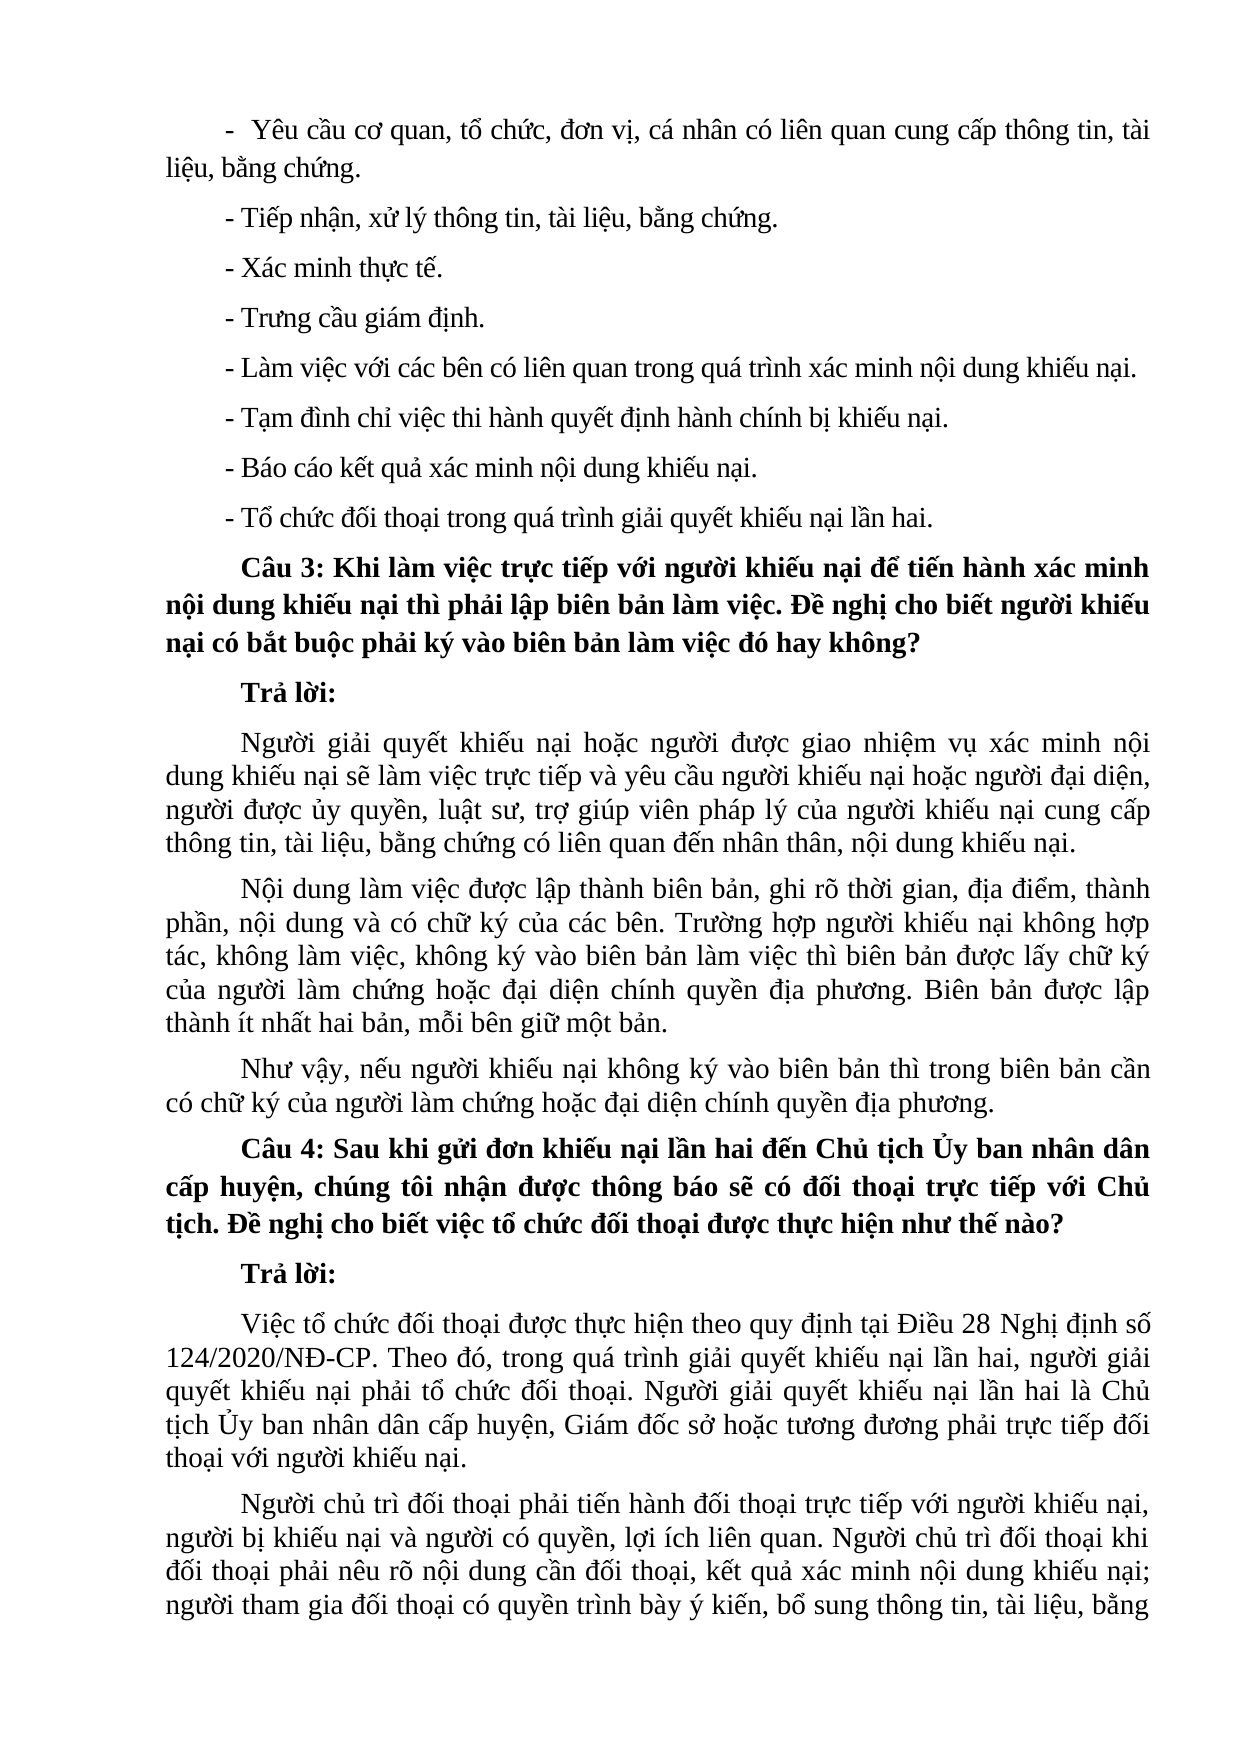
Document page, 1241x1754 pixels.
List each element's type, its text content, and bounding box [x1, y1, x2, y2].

text - Xác minh thực tế. [165, 250, 1152, 283]
text Người giải quyết khiếu nại hoặc người được giao nhiệm vụ xác minh nội dung khiếu nại sẽ làm việc trực tiếp và yêu cầu người khiếu nại hoặc người đại diện, người được ủy quyền, luật sư, trợ giúp viên pháp lý của người khiếu nại cung cấp thông tin, tài liệu, bằng chứng có liên quan đến nhân thân, nội dung khiếu nại. [165, 725, 1152, 859]
text - Trưng cầu giám định. [165, 300, 1152, 333]
text Câu 3: Khi làm việc trực tiếp với người khiếu nại để tiến hành xác minh nội dung khiếu nại thì phải lập biên bản làm việc. Đề nghị cho biết người khiếu nại có bắt buộc phải ký vào biên bản làm việc đó hay không? [165, 550, 1152, 658]
text Việc tổ chức đối thoại được thực hiện theo quy định tại Điều 28 Nghị định số 124/2020/NĐ-CP. Theo đó, trong quá trình giải quyết khiếu nại lần hai, người giải quyết khiếu nại phải tổ chức đối thoại. Người giải quyết khiếu nại lần hai là Chủ tịch Ủy ban nhân dân cấp huyện, Giám đốc sở hoặc tương đương phải trực tiếp đối thoại với người khiếu nại. [165, 1306, 1152, 1474]
text Câu 4: Sau khi gửi đơn khiếu nại lần hai đến Chủ tịch Ủy ban nhân dân cấp huyện, chúng tôi nhận được thông báo sẽ có đối thoại trực tiếp với Chủ tịch. Đề nghị cho biết việc tổ chức đối thoại được thực hiện như thế nào? [165, 1131, 1152, 1240]
text - Làm việc với các bên có liên quan trong quá trình xác minh nội dung khiếu nại. [165, 350, 1152, 383]
text - Tổ chức đối thoại trong quá trình giải quyết khiếu nại lần hai. [165, 500, 1152, 533]
text Trả lời: [165, 675, 1152, 708]
text - Báo cáo kết quả xác minh nội dung khiếu nại. [165, 450, 1152, 483]
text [165, 1486, 1152, 1621]
text Trả lời: [165, 1256, 1152, 1290]
text - Tạm đình chỉ việc thi hành quyết định hành chính bị khiếu nại. [165, 400, 1152, 433]
text - Tiếp nhận, xử lý thông tin, tài liệu, bằng chứng. [165, 200, 1152, 233]
text - Yêu cầu cơ quan, tổ chức, đơn vị, cá nhân có liên quan cung cấp thông tin, tài liệu, bằng chứng. [165, 112, 1152, 183]
text Nội dung làm việc được lập thành biên bản, ghi rõ thời gian, địa điểm, thành phần, nội dung và có chữ ký của các bên. Trường hợp người khiếu nại không hợp tác, không làm việc, không ký vào biên bản làm việc thì biên bản được lấy chữ ký của người làm chứng hoặc đại diện chính quyền địa phương. Biên bản được lập thành ít nhất hai bản, mỗi bên giữ một bản. [165, 871, 1152, 1039]
text Như vậy, nếu người khiếu nại không ký vào biên bản thì trong biên bản cần có chữ ký của người làm chứng hoặc đại diện chính quyền địa phương. [165, 1052, 1152, 1119]
